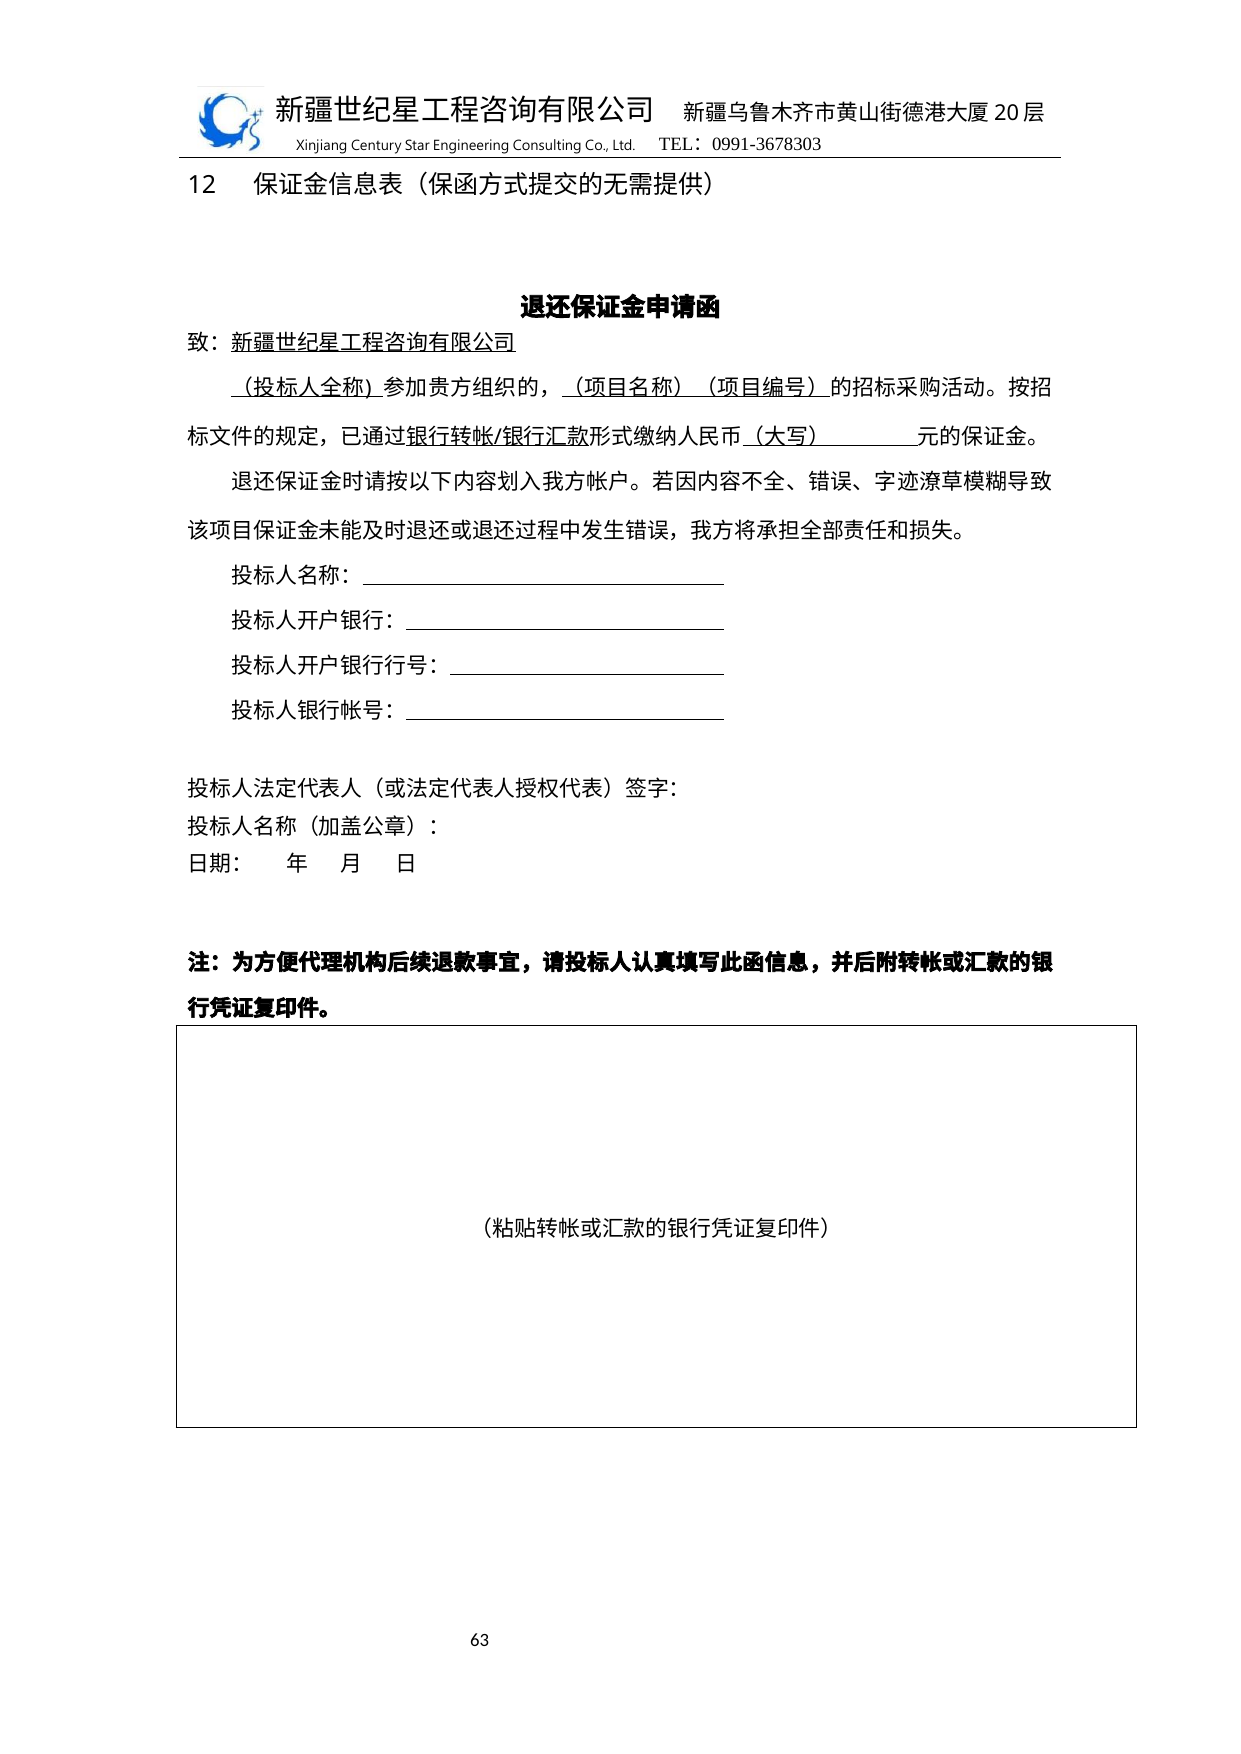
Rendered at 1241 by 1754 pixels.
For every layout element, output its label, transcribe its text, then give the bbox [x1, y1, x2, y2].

text 投标人开户银行： [187, 602, 1053, 635]
text 投标人开户银行行号： [187, 647, 1053, 680]
text 退还保证金时请按以下内容划入我方帐户。若因内容不全、错误、字迹潦草模糊导致该项目保证金未能及时退还或退还过程中发生错误，我方将承担全部责任和损失。 [187, 463, 1053, 545]
text 投标人名称（加盖公章）： [187, 812, 1053, 837]
text 致：新疆世纪星工程咨询有限公司 [187, 325, 1053, 357]
text 投标人名称： [187, 557, 1053, 590]
text 12 保证金信息表（保函方式提交的无需提供） [187, 166, 1053, 199]
text 注：为方便代理机构后续退款事宜，请投标人认真填写此函信息，并后附转帐或汇款的银行凭证复印件。 [187, 933, 1053, 1025]
text 投标人法定代表人（或法定代表人授权代表）签字： [187, 775, 1053, 800]
picture [196, 86, 265, 153]
text （投标人全称) 参加贵方组织的，（项目名称）（项目编号）的招标采购活动。按招标文件的规定，已通过银行转帐/银行汇款形式缴纳人民币（大写） 元的保证金。 [187, 370, 1053, 451]
table_header （粘贴转帐或汇款的银行凭证复印件） [177, 1026, 1136, 1427]
text 退还保证金申请函 [187, 279, 1053, 325]
text 日期： 年 月 日 [187, 850, 1053, 875]
text 投标人银行帐号： [187, 692, 1053, 725]
